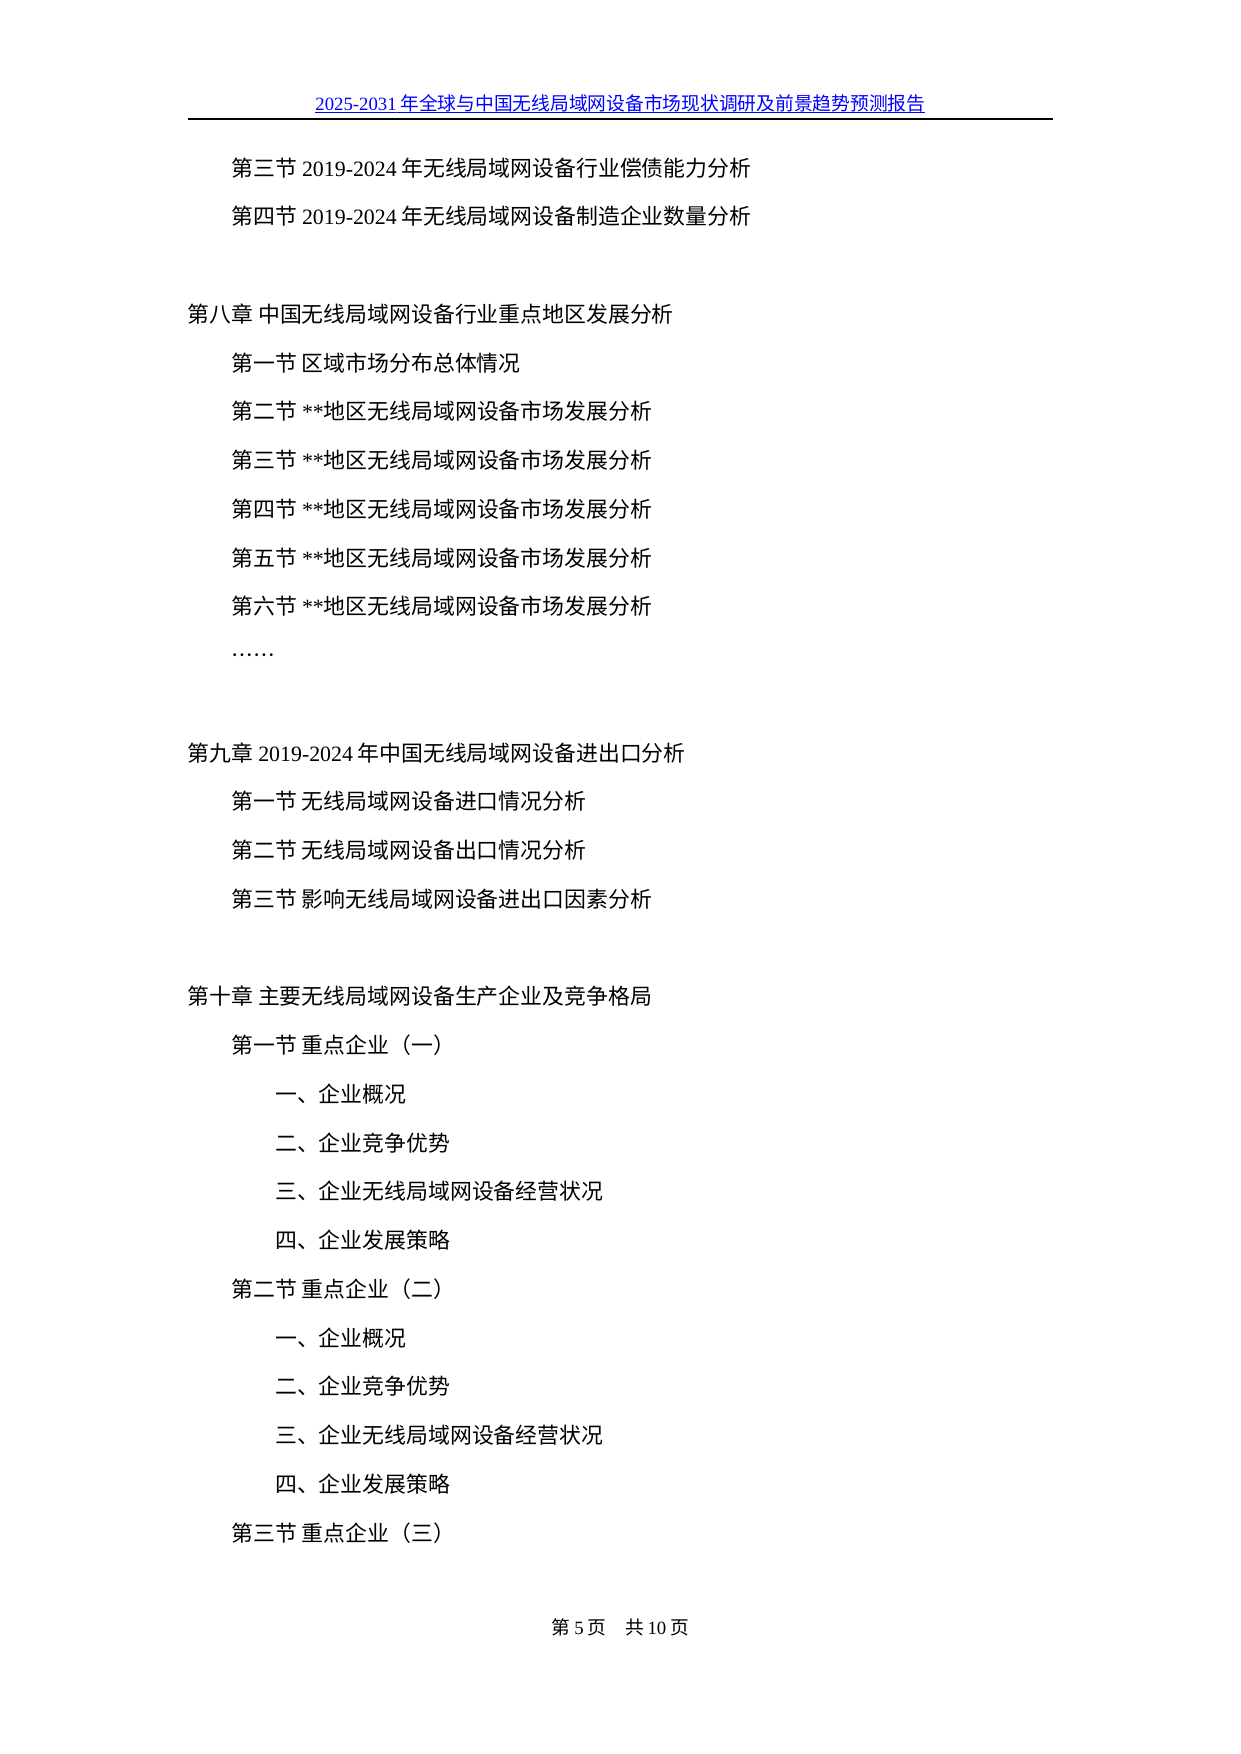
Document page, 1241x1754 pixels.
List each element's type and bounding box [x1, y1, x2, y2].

text [187, 150, 1053, 1548]
